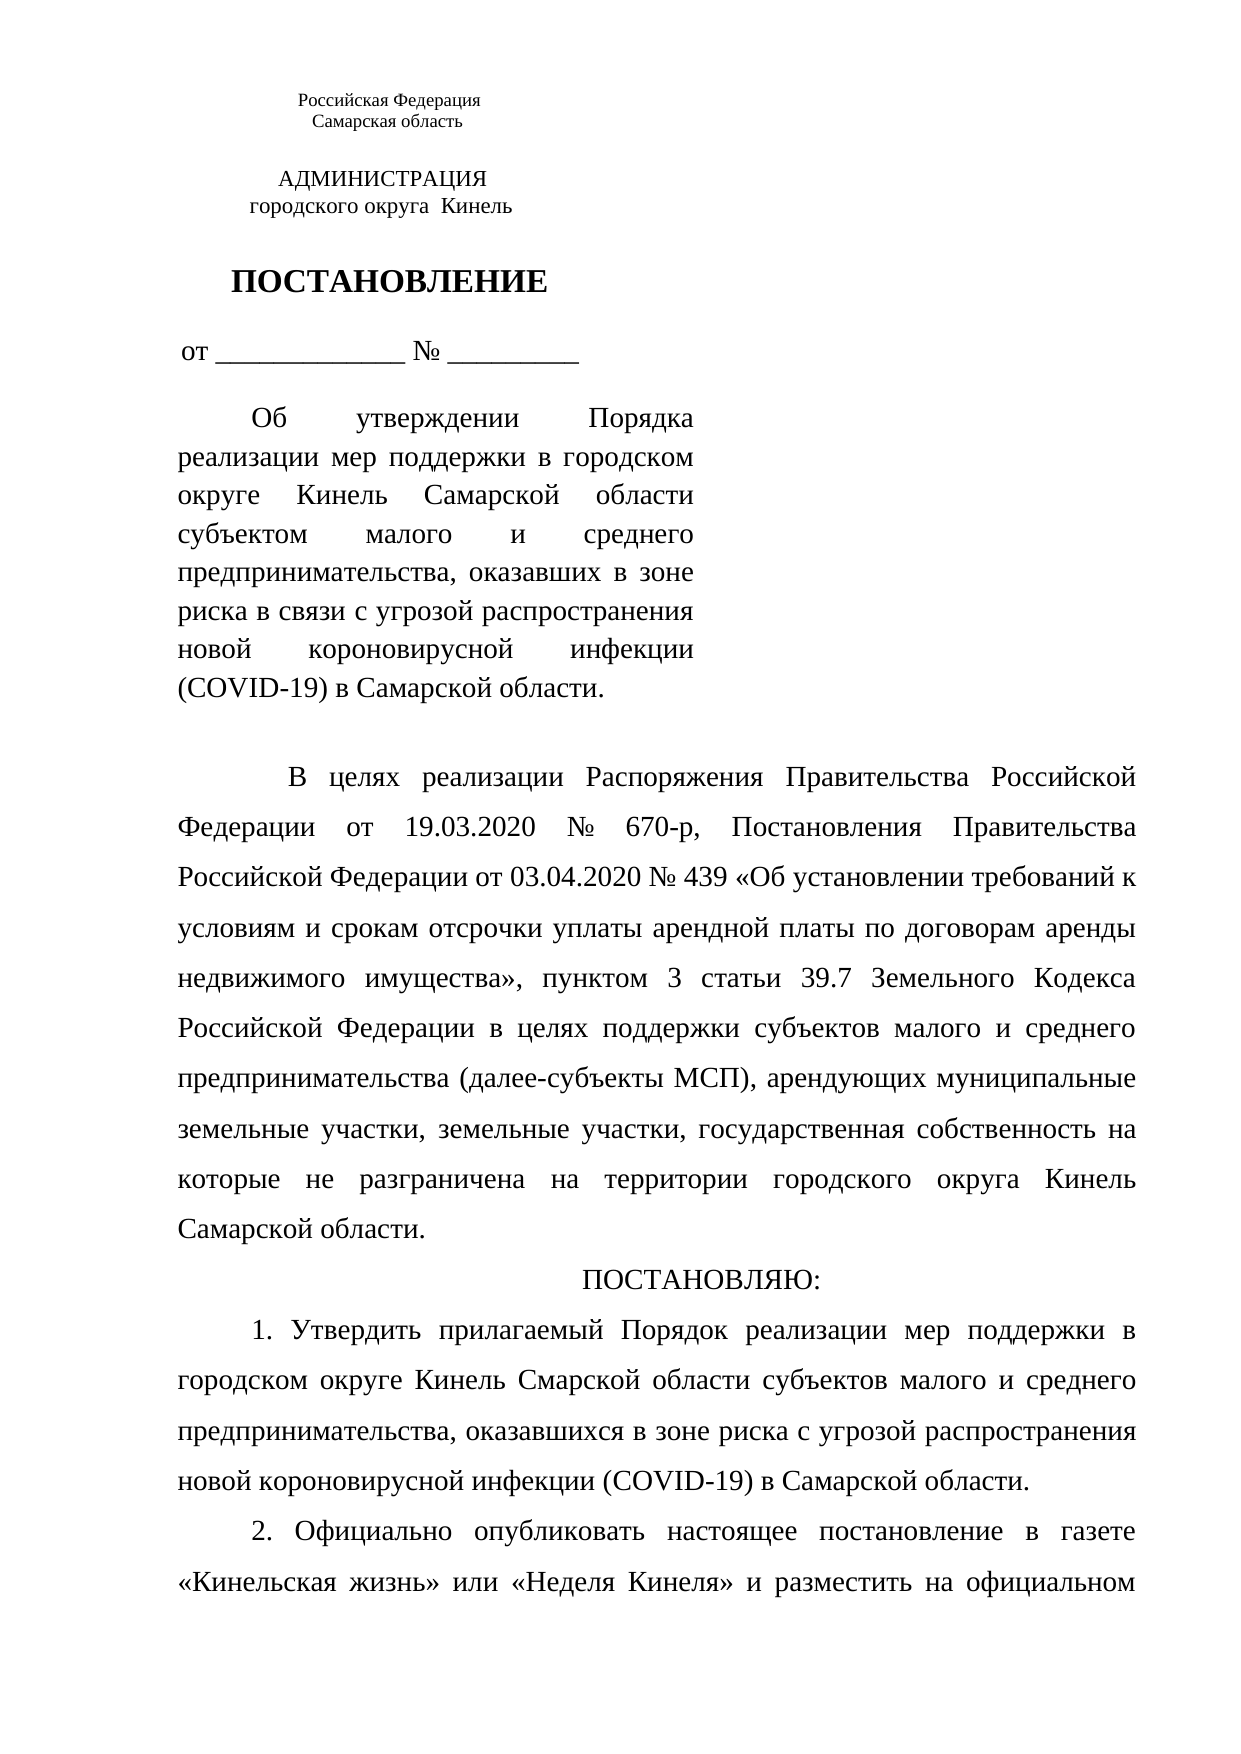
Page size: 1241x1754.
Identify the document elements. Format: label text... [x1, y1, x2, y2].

text ПОСТАНОВЛЯЮ: [177, 1262, 1137, 1295]
text Российская Федерация [181, 89, 1119, 110]
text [177, 1513, 1137, 1597]
text городского округа Кинель [181, 192, 1119, 218]
text В целях реализации Распоряжения Правительства Российской Федерации от 19.03.2020 № 670-р, Постановления Правительства Российской Федерации от 03.04.2020 № 439 «Об установлении требований к условиям и срокам отсрочки уплаты арендной платы по договорам аренды недвижимого имущества», пунктом 3 статьи 39.7 Земельного Кодекса Российской Федерации в целях поддержки субъектов малого и среднего предпринимательства (далее-субъекты МСП), арендующих муниципальные земельные участки, земельные участки, государственная собственность на которые не разграничена на территории городского округа Кинель Самарской области. [177, 759, 1137, 1245]
text АДМИНИСТРАЦИЯ [181, 165, 1119, 192]
text ПОСТАНОВЛЕНИЕ [181, 261, 1119, 299]
text Об утверждении Порядка реализации мер поддержки в городском округе Кинель Самарской области субъектом малого и среднего предпринимательства, оказавших в зоне риска в связи с угрозой распространения новой короновирусной инфекции (COVID-19) в Самарской области. [177, 400, 694, 703]
text Самарская область [181, 110, 1119, 132]
text от _____________ № _________ [181, 333, 1119, 367]
text 1. Утвердить прилагаемый Порядок реализации мер поддержки в городском округе Кинель Смарской области субъектов малого и среднего предпринимательства, оказавшихся в зоне риска с угрозой распространения новой короновирусной инфекции (COVID-19) в Самарской области. [177, 1312, 1137, 1497]
